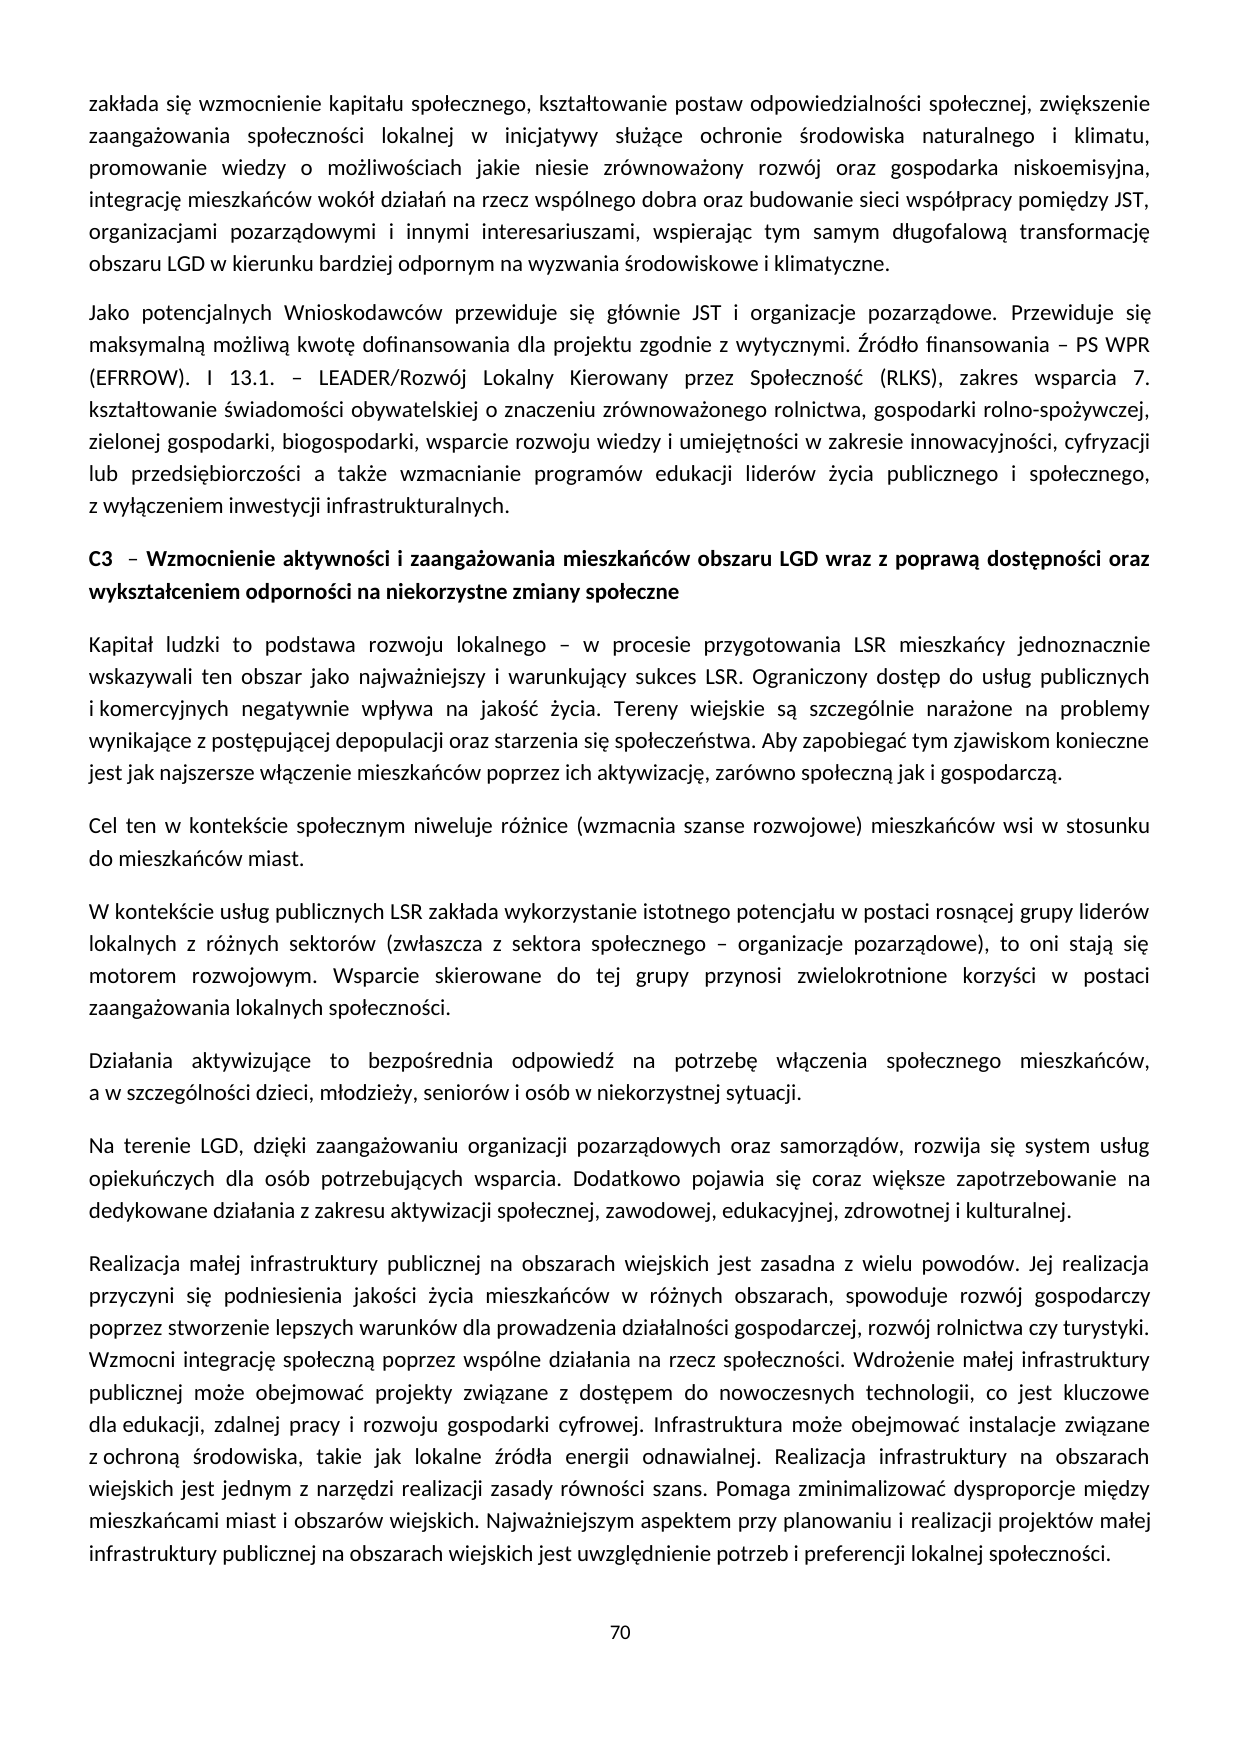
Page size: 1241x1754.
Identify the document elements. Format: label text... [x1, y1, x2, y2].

text Realizacja małej infrastruktury publicznej na obszarach wiejskich jest zasadna z wielu powodów. Jej realizacja przyczyni się podniesienia jakości życia mieszkańców w różnych obszarach, spowoduje rozwój gospodarczy poprzez stworzenie lepszych warunków dla prowadzenia działalności gospodarczej, rozwój rolnictwa czy turystyki. Wzmocni integrację społeczną poprzez wspólne działania na rzecz społeczności. Wdrożenie małej infrastruktury publicznej może obejmować projekty związane z dostępem do nowoczesnych technologii, co jest kluczowe dla edukacji, zdalnej pracy i rozwoju gospodarki cyfrowej. Infrastruktura może obejmować instalacje związane z ochroną środowiska, takie jak lokalne źródła energii odnawialnej. Realizacja infrastruktury na obszarach wiejskich jest jednym z narzędzi realizacji zasady równości szans. Pomaga zminimalizować dysproporcje między mieszkańcami miast i obszarów wiejskich. Najważniejszym aspektem przy planowaniu i realizacji projektów małej infrastruktury publicznej na obszarach wiejskich jest uwzględnienie potrzeb i preferencji lokalnej społeczności. [89, 1249, 1152, 1567]
text Na terenie LGD, dzięki zaangażowaniu organizacji pozarządowych oraz samorządów, rozwija się system usług opiekuńczych dla osób potrzebujących wsparcia. Dodatkowo pojawia się coraz większe zapotrzebowanie na dedykowane działania z zakresu aktywizacji społecznej, zawodowej, edukacyjnej, zdrowotnej i kulturalnej. [89, 1132, 1152, 1224]
text Jako potencjalnych Wnioskodawców przewiduje się głównie JST i organizacje pozarządowe. Przewiduje się maksymalną możliwą kwotę dofinansowania dla projektu zgodnie z wytycznymi. Źródło finansowania – PS WPR (EFRROW). I 13.1. – LEADER/Rozwój Lokalny Kierowany przez Społeczność (RLKS), zakres wsparcia 7. kształtowanie świadomości obywatelskiej o znaczeniu zrównoważonego rolnictwa, gospodarki rolno-spożywczej, zielonej gospodarki, biogospodarki, wsparcie rozwoju wiedzy i umiejętności w zakresie innowacyjności, cyfryzacji lub przedsiębiorczości a także wzmacnianie programów edukacji liderów życia publicznego i społecznego, z wyłączeniem inwestycji infrastrukturalnych. [89, 298, 1152, 519]
text Kapitał ludzki to podstawa rozwoju lokalnego – w procesie przygotowania LSR mieszkańcy jednoznacznie wskazywali ten obszar jako najważniejszy i warunkujący sukces LSR. Ograniczony dostęp do usług publicznych i komercyjnych negatywnie wpływa na jakość życia. Tereny wiejskie są szczególnie narażone na problemy wynikające z postępującej depopulacji oraz starzenia się społeczeństwa. Aby zapobiegać tym zjawiskom konieczne jest jak najszersze włączenie mieszkańców poprzez ich aktywizację, zarówno społeczną jak i gospodarczą. [89, 630, 1152, 787]
text Cel ten w kontekście społecznym niweluje różnice (wzmacnia szanse rozwojowe) mieszkańców wsi w stosunku do mieszkańców miast. [89, 812, 1152, 872]
text zakłada się wzmocnienie kapitału społecznego, kształtowanie postaw odpowiedzialności społecznej, zwiększenie zaangażowania społeczności lokalnej w inicjatywy służące ochronie środowiska naturalnego i klimatu, promowanie wiedzy o możliwościach jakie niesie zrównoważony rozwój oraz gospodarka niskoemisyjna, integrację mieszkańców wokół działań na rzecz wspólnego dobra oraz budowanie sieci współpracy pomiędzy JST, organizacjami pozarządowymi i innymi interesariuszami, wspierając tym samym długofalową transformację obszaru LGD w kierunku bardziej odpornym na wyzwania środowiskowe i klimatyczne. [89, 89, 1152, 278]
text W kontekście usług publicznych LSR zakłada wykorzystanie istotnego potencjału w postaci rosnącej grupy liderów lokalnych z różnych sektorów (zwłaszcza z sektora społecznego – organizacje pozarządowe), to oni stają się motorem rozwojowym. Wsparcie skierowane do tej grupy przynosi zwielokrotnione korzyści w postaci zaangażowania lokalnych społeczności. [89, 897, 1152, 1021]
text Działania aktywizujące to bezpośrednia odpowiedź na potrzebę włączenia społecznego mieszkańców, a w szczególności dzieci, młodzieży, seniorów i osób w niekorzystnej sytuacji. [89, 1046, 1152, 1107]
text C3 – Wzmocnienie aktywności i zaangażowania mieszkańców obszaru LGD wraz z poprawą dostępności oraz wykształceniem odporności na niekorzystne zmiany społeczne [89, 544, 1152, 605]
